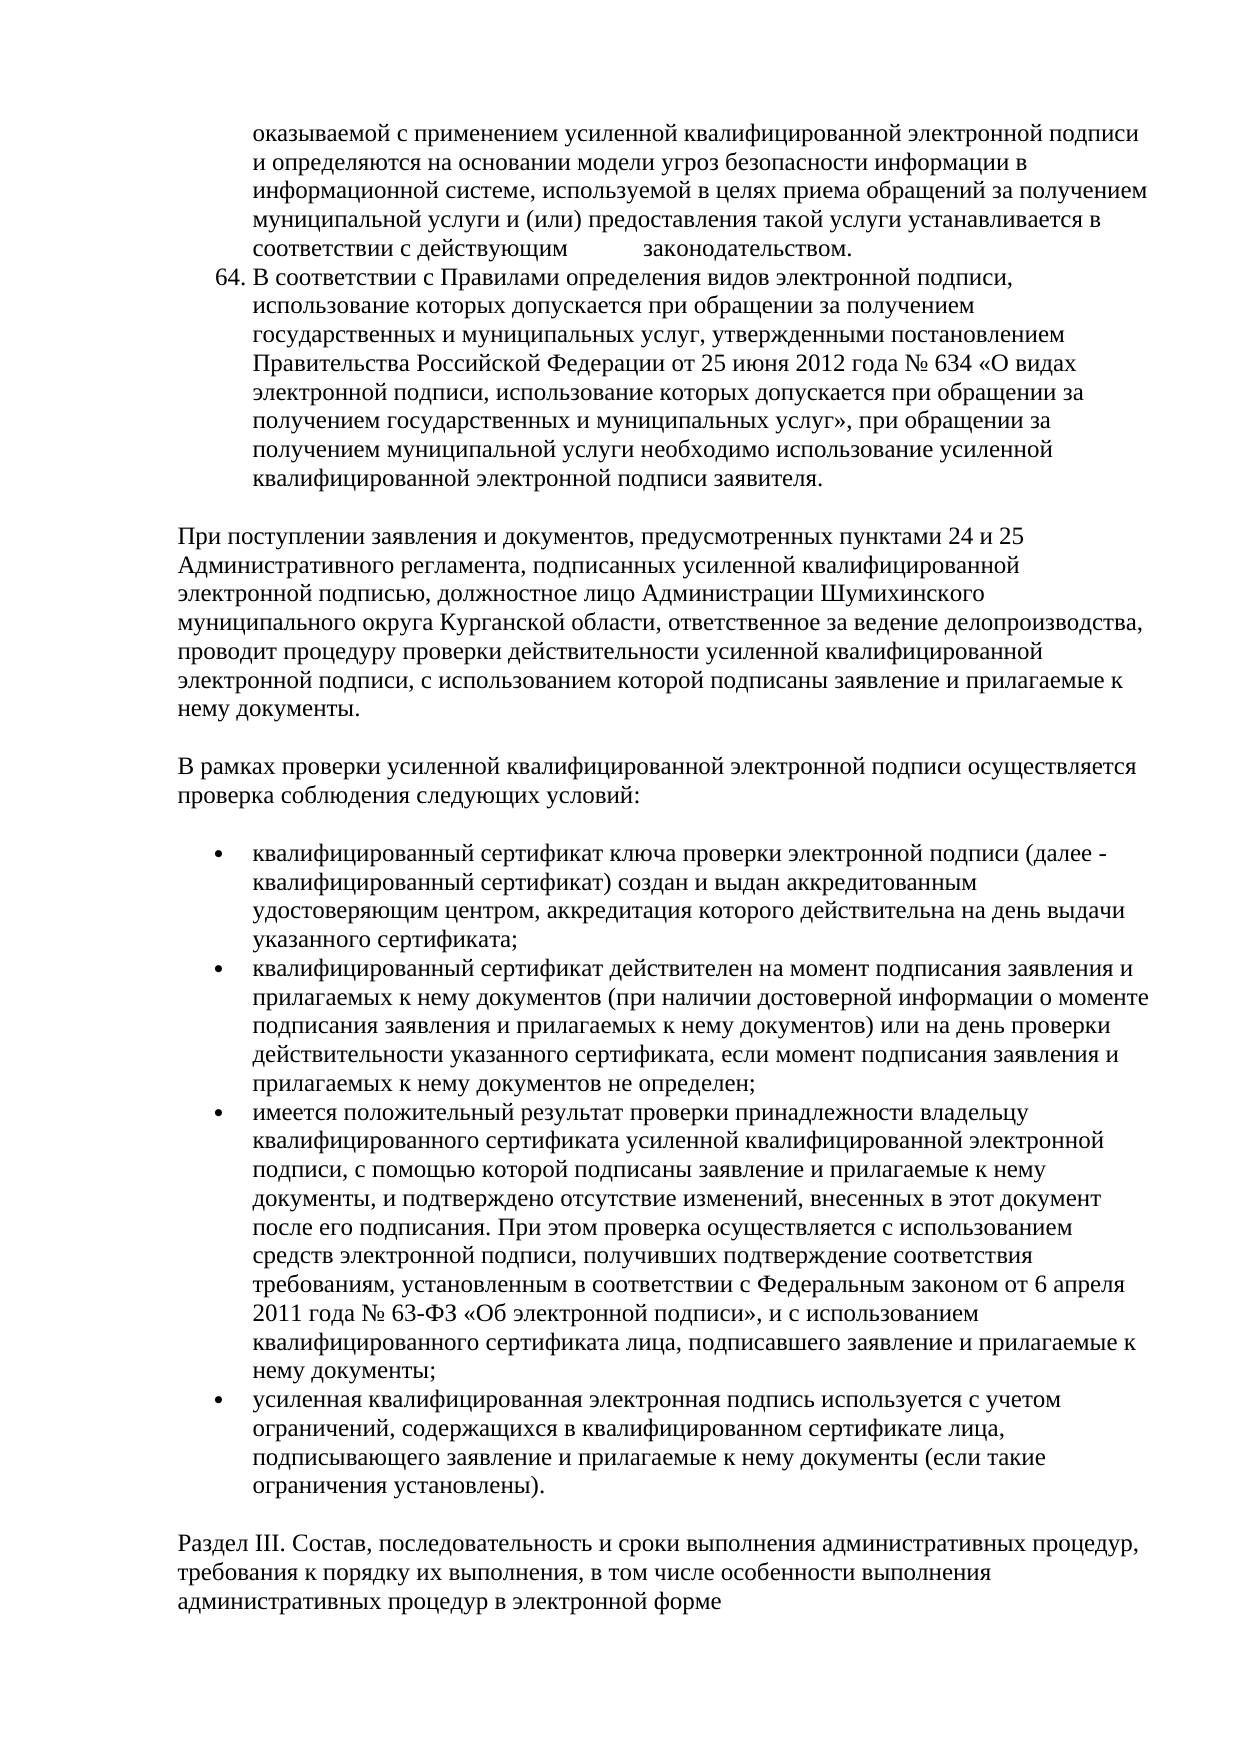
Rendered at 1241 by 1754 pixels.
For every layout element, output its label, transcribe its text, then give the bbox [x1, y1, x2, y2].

list В соответствии с Правилами определения видов электронной подписи, использование которых допускается при обращении за получением государственных и муниципальных услуг, утвержденными постановлением Правительства Российской Федерации от 25 июня 2012 года № 634 «О видах электронной подписи, использование которых допускается при обращении за получением государственных и муниципальных услуг», при обращении за получением муниципальной услуги необходимо использование усиленной квалифицированной электронной подписи заявителя. [215, 262, 1152, 492]
list квалифицированный сертификат ключа проверки электронной подписи (далее - квалифицированный сертификат) создан и выдан аккредитованным удостоверяющим центром, аккредитация которого действительна на день выдачи указанного сертификата; [215, 838, 1152, 953]
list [215, 118, 1152, 262]
list квалифицированный сертификат действителен на момент подписания заявления и прилагаемых к нему документов (при наличии достоверной информации о моменте подписания заявления и прилагаемых к нему документов) или на день проверки действительности указанного сертификата, если момент подписания заявления и прилагаемых к нему документов не определен; [215, 953, 1152, 1097]
text При поступлении заявления и документов, предусмотренных пунктами 24 и 25 Административного регламента, подписанных усиленной квалифицированной электронной подписью, должностное лицо Администрации Шумихинского муниципального округа Курганской области, ответственное за ведение делопроизводства, проводит процедуру проверки действительности усиленной квалифицированной электронной подписи, с использованием которой подписаны заявление и прилагаемые к нему документы. [177, 521, 1152, 722]
list усиленная квалифицированная электронная подпись используется с учетом ограничений, содержащихся в квалифицированном сертификате лица, подписывающего заявление и прилагаемые к нему документы (если такие ограничения установлены). [215, 1384, 1152, 1499]
text Раздел III. Состав, последовательность и сроки выполнения административных процедур, требования к порядку их выполнения, в том числе особенности выполнения административных процедур в электронной форме [177, 1528, 1152, 1615]
text В рамках проверки усиленной квалифицированной электронной подписи осуществляется проверка соблюдения следующих условий: [177, 751, 1152, 809]
list имеется положительный результат проверки принадлежности владельцу квалифицированного сертификата усиленной квалифицированной электронной подписи, с помощью которой подписаны заявление и прилагаемые к нему документы, и подтверждено отсутствие изменений, внесенных в этот документ после его подписания. При этом проверка осуществляется с использованием средств электронной подписи, получивших подтверждение соответствия требованиям, установленным в соответствии с Федеральным законом от 6 апреля 2011 года № 63-ФЗ «Об электронной подписи», и с использованием квалифицированного сертификата лица, подписавшего заявление и прилагаемые к нему документы; [215, 1097, 1152, 1384]
